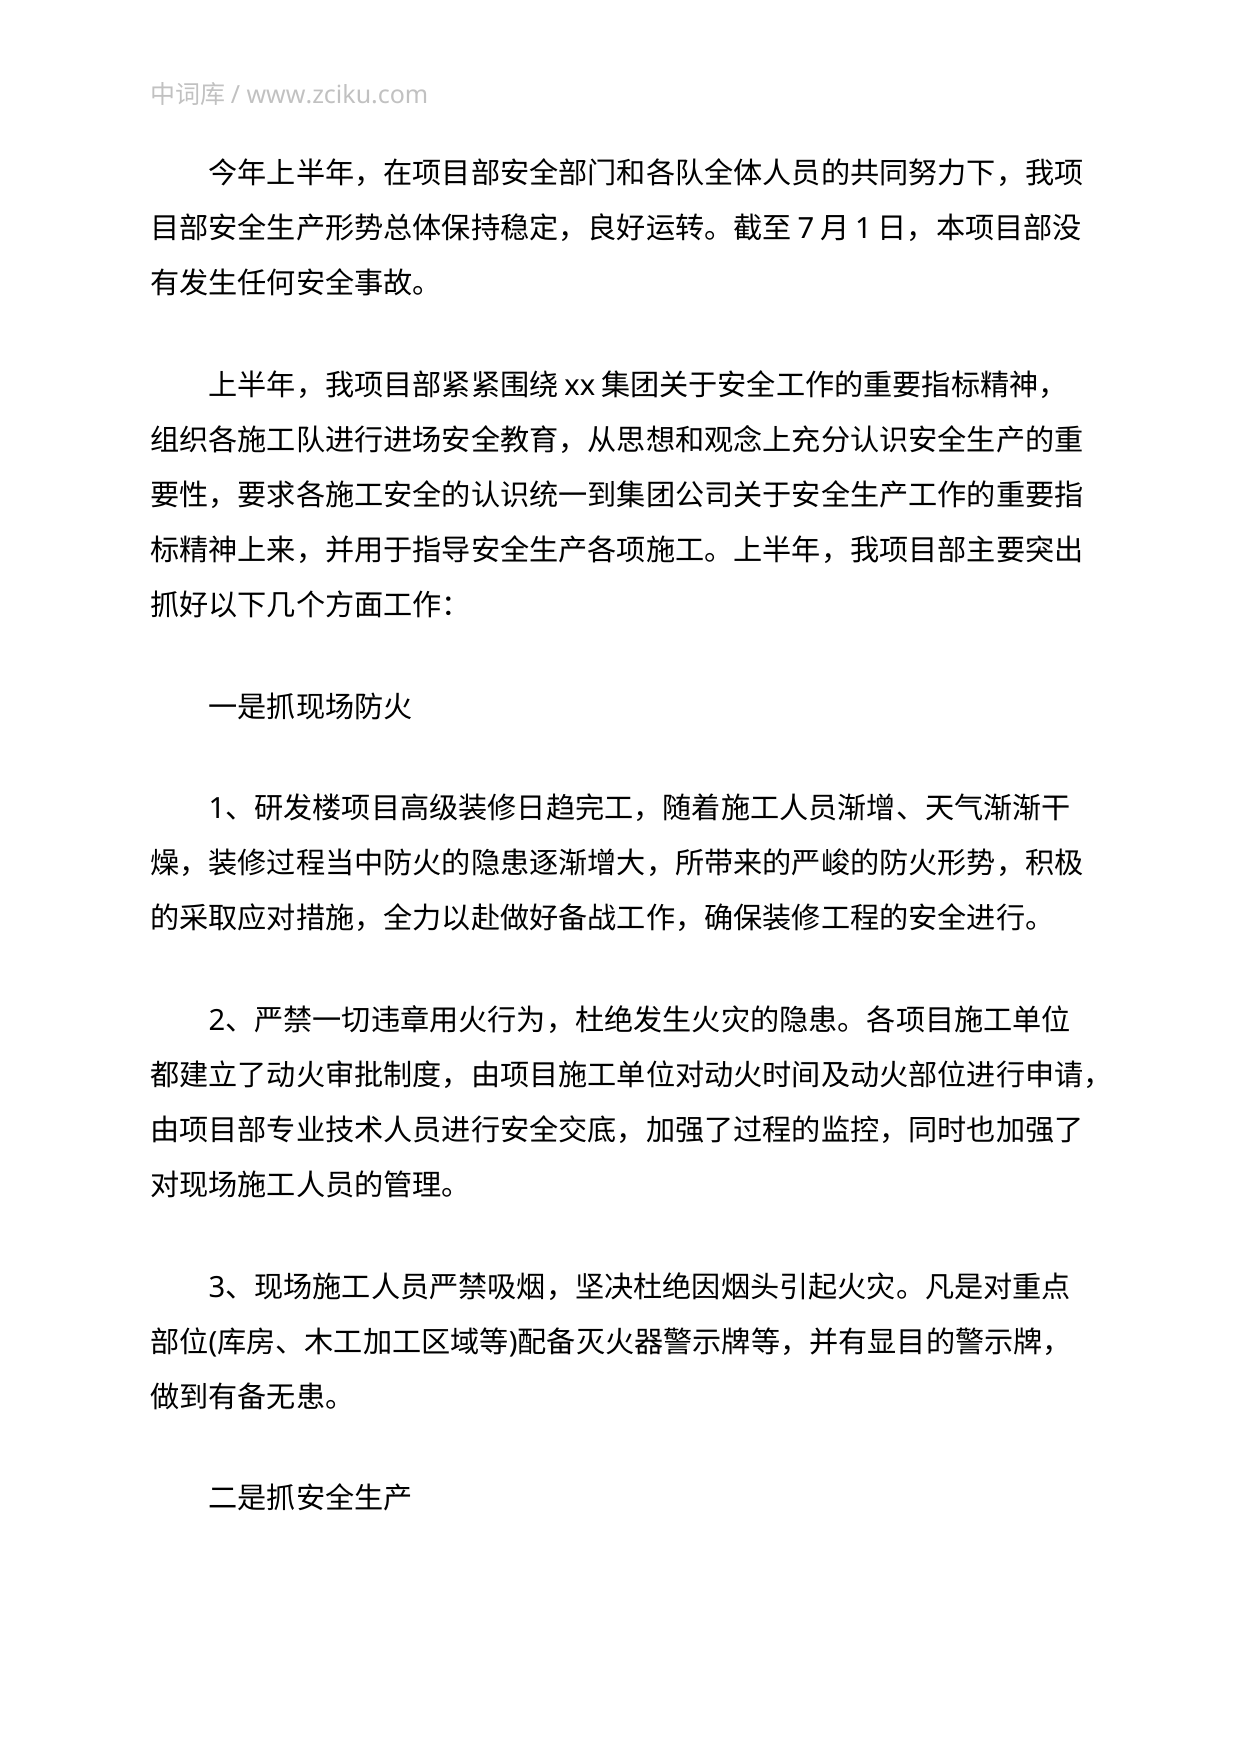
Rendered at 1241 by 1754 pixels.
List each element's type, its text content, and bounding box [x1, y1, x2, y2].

text 2、严禁一切违章用火行为，杜绝发生火灾的隐患。各项目施工单位都建立了动火审批制度，由项目施工单位对动火时间及动火部位进行申请，由项目部专业技术人员进行安全交底，加强了过程的监控，同时也加强了对现场施工人员的管理。 [150, 997, 1090, 1204]
text 上半年，我项目部紧紧围绕xx集团关于安全工作的重要指标精神，组织各施工队进行进场安全教育，从思想和观念上充分认识安全生产的重要性，要求各施工安全的认识统一到集团公司关于安全生产工作的重要指标精神上来，并用于指导安全生产各项施工。上半年，我项目部主要突出抓好以下几个方面工作： [150, 362, 1090, 624]
text 3、现场施工人员严禁吸烟，坚决杜绝因烟头引起火灾。凡是对重点部位(库房、木工加工区域等)配备灭火器警示牌等，并有显目的警示牌，做到有备无患。 [150, 1263, 1090, 1415]
text 一是抓现场防火 [150, 683, 1090, 725]
text 1、研发楼项目高级装修日趋完工，随着施工人员渐增、天气渐渐干燥，装修过程当中防火的隐患逐渐增大，所带来的严峻的防火形势，积极的采取应对措施，全力以赴做好备战工作，确保装修工程的安全进行。 [150, 785, 1090, 937]
text 今年上半年，在项目部安全部门和各队全体人员的共同努力下，我项目部安全生产形势总体保持稳定，良好运转。截至7月1日，本项目部没有发生任何安全事故。 [150, 150, 1090, 302]
text 二是抓安全生产 [150, 1475, 1090, 1517]
